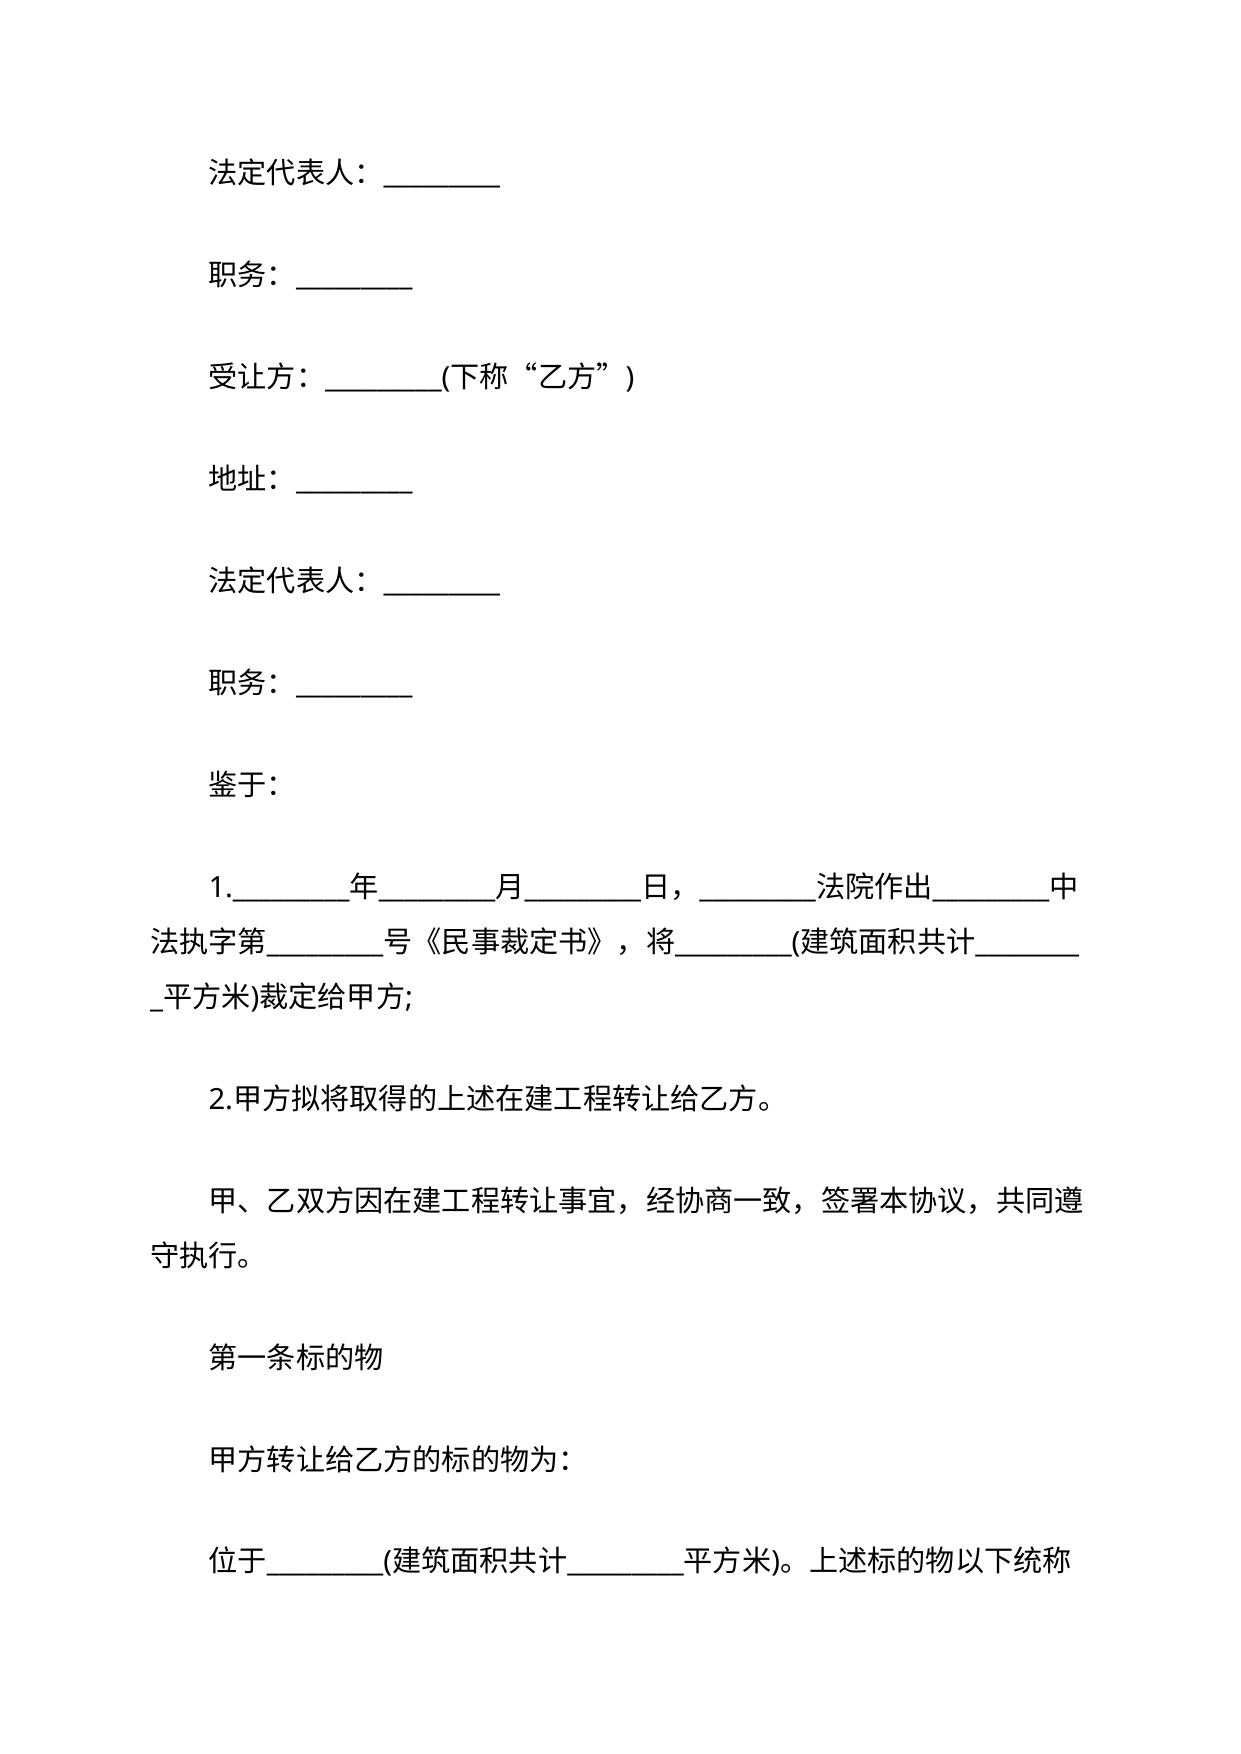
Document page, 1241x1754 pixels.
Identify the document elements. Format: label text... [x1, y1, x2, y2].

text 法定代表人：_________ [150, 558, 1090, 600]
text 甲、乙双方因在建工程转让事宜，经协商一致，签署本协议，共同遵守执行。 [150, 1178, 1090, 1275]
text 2.甲方拟将取得的上述在建工程转让给乙方。 [150, 1076, 1090, 1118]
text 第一条标的物 [150, 1334, 1090, 1377]
text 1._________年_________月_________日，_________法院作出_________中法执字第_________号《民事裁定书》，将_________(建筑面积共计_________平方米)裁定给甲方; [150, 864, 1090, 1016]
text 地址：_________ [150, 456, 1090, 498]
text 受让方：_________(下称“乙方”) [150, 354, 1090, 396]
text 职务：_________ [150, 660, 1090, 702]
text 职务：_________ [150, 252, 1090, 294]
text 甲方转让给乙方的标的物为： [150, 1436, 1090, 1478]
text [150, 1538, 1090, 1580]
text 法定代表人：_________ [150, 150, 1090, 192]
text 鉴于： [150, 762, 1090, 804]
